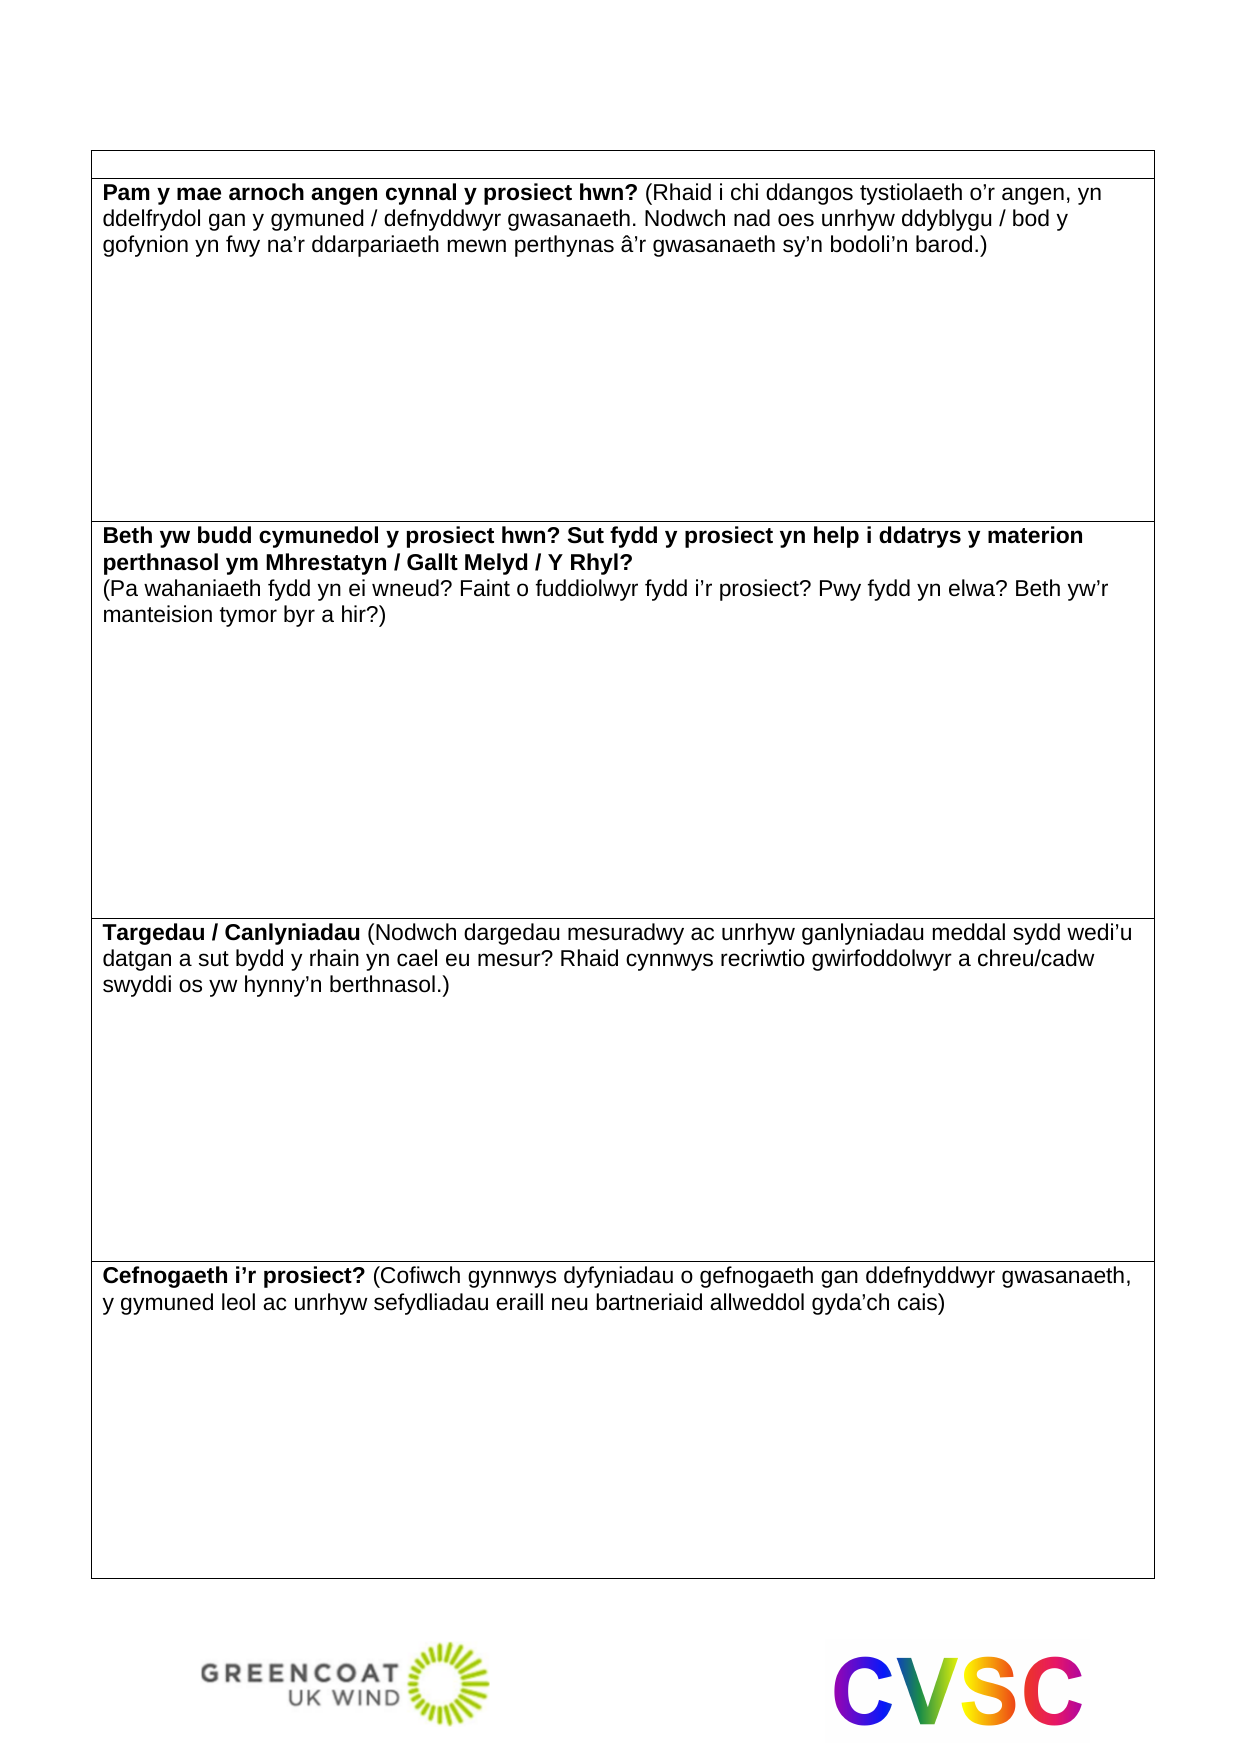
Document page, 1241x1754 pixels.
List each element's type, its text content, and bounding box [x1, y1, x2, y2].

table_cell Pam y mae arnoch angen cynnal y prosiect hwn? (Rhaid i chi ddangos tystiolaeth o’r angen, yn ddelfrydol gan y gymuned / defnyddwyr gwasanaeth. Nodwch nad oes unrhyw ddyblygu / bod y gofynion yn fwy na’r ddarpariaeth mewn perthynas â’r gwasanaeth sy’n bodoli’n barod.) [92, 179, 1154, 521]
table_cell Targedau / Canlyniadau (Nodwch dargedau mesuradwy ac unrhyw ganlyniadau meddal sydd wedi’u datgan a sut bydd y rhain yn cael eu mesur? Rhaid cynnwys recriwtio gwirfoddolwyr a chreu/cadw swyddi os yw hynny’n berthnasol.) [92, 919, 1154, 1261]
table_cell Beth yw budd cymunedol y prosiect hwn? Sut fydd y prosiect yn help i ddatrys y materion perthnasol ym Mhrestatyn / Gallt Melyd / Y Rhyl? (Pa wahaniaeth fydd yn ei wneud? Faint o fuddiolwyr fydd i’r prosiect? Pwy fydd yn elwa? Beth yw’r manteision tymor byr a hir?) [92, 522, 1154, 917]
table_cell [92, 151, 1154, 177]
picture [157, 1629, 508, 1735]
picture [825, 1639, 1091, 1743]
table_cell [92, 1262, 1154, 1578]
